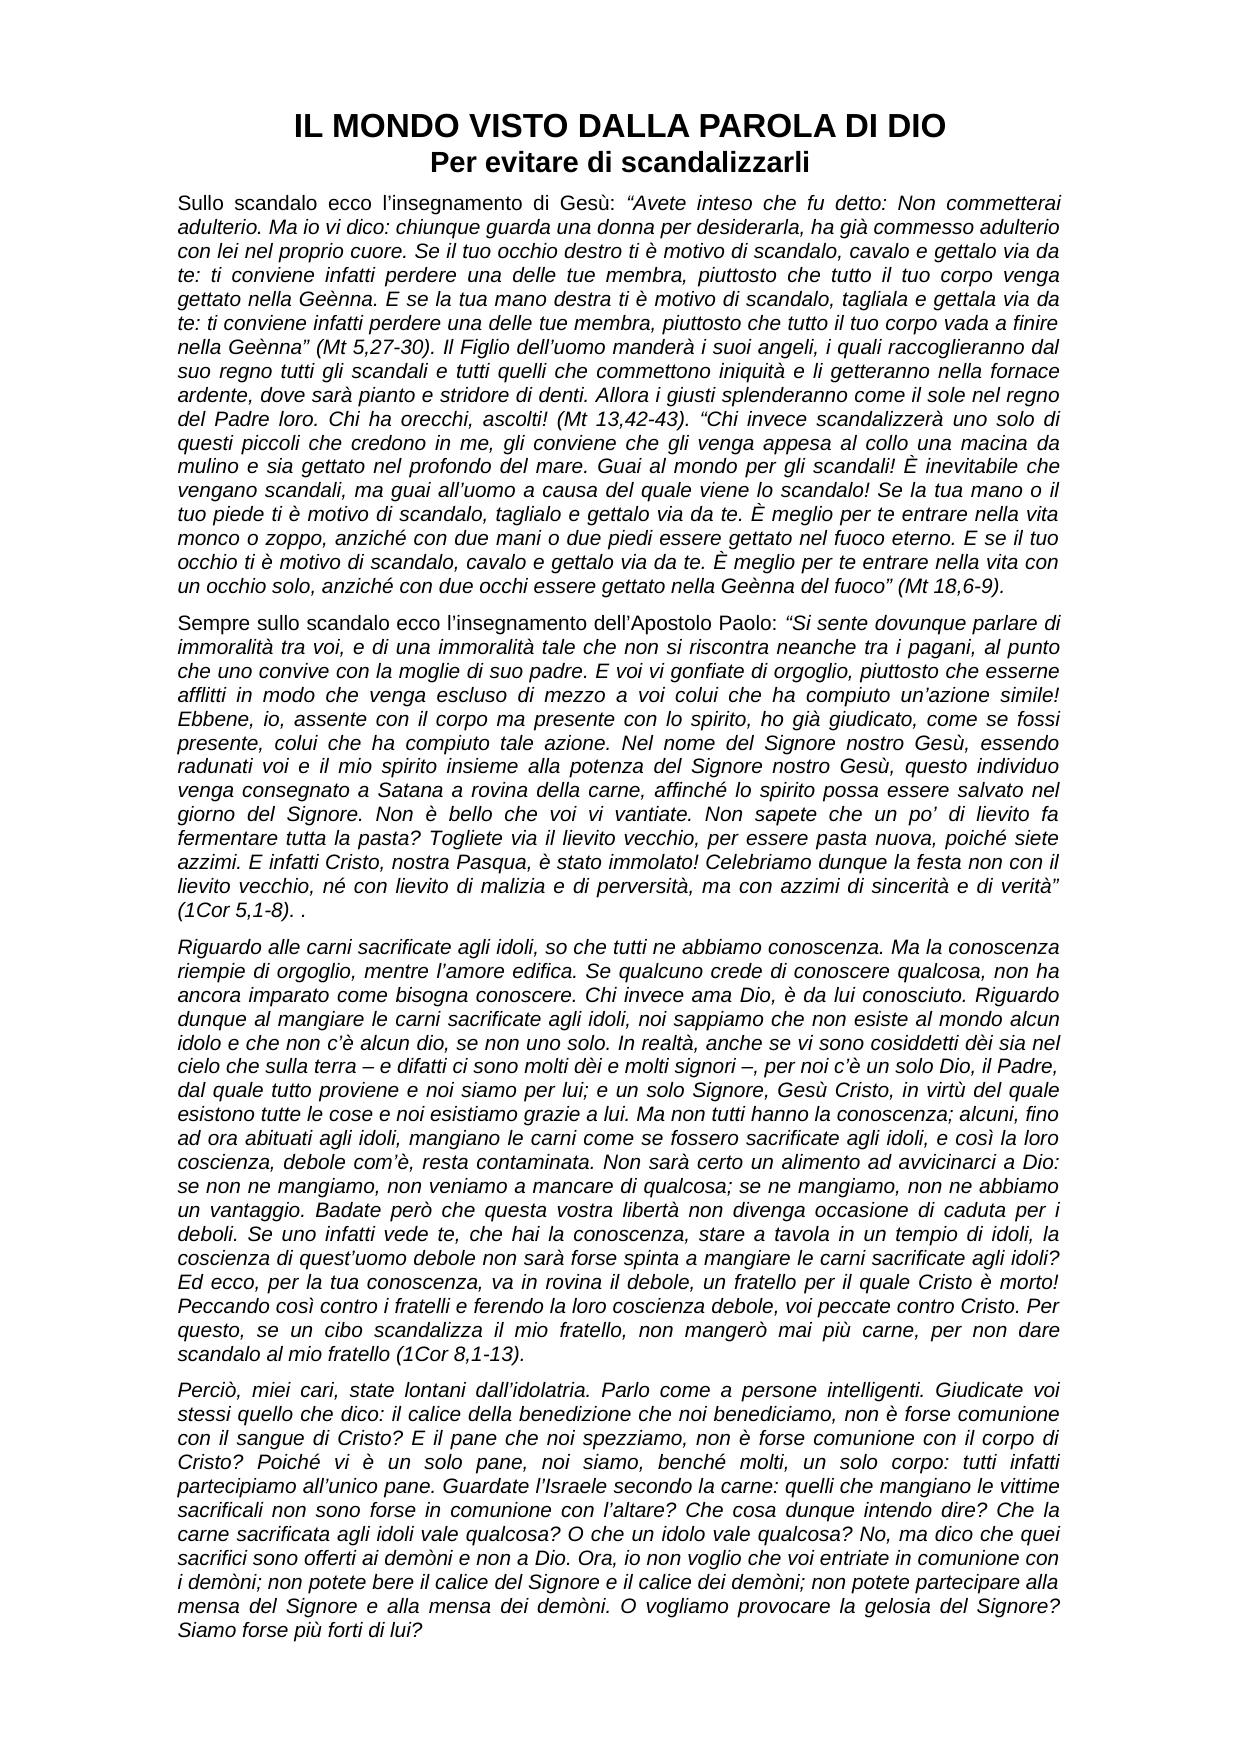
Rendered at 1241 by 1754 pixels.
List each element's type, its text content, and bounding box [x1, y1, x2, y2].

text Sullo scandalo ecco l’insegnamento di Gesù: “Avete inteso che fu detto: Non commetterai adulterio. Ma io vi dico: chiunque guarda una donna per desiderarla, ha già commesso adulterio con lei nel proprio cuore. Se il tuo occhio destro ti è motivo di scandalo, cavalo e gettalo via da te: ti conviene infatti perdere una delle tue membra, piuttosto che tutto il tuo corpo venga gettato nella Geènna. E se la tua mano destra ti è motivo di scandalo, tagliala e gettala via da te: ti conviene infatti perdere una delle tue membra, piuttosto che tutto il tuo corpo vada a finire nella Geènna” (Mt 5,27-30). Il Figlio dell’uomo manderà i suoi angeli, i quali raccoglieranno dal suo regno tutti gli scandali e tutti quelli che commettono iniquità e li getteranno nella fornace ardente, dove sarà pianto e stridore di denti. Allora i giusti splenderanno come il sole nel regno del Padre loro. Chi ha orecchi, ascolti! (Mt 13,42-43). “Chi invece scandalizzerà uno solo di questi piccoli che credono in me, gli conviene che gli venga appesa al collo una macina da mulino e sia gettato nel profondo del mare. Guai al mondo per gli scandali! È inevitabile che vengano scandali, ma guai all’uomo a causa del quale viene lo scandalo! Se la tua mano o il tuo piede ti è motivo di scandalo, taglialo e gettalo via da te. È meglio per te entrare nella vita monco o zoppo, anziché con due mani o due piedi essere gettato nel fuoco eterno. E se il tuo occhio ti è motivo di scandalo, cavalo e gettalo via da te. È meglio per te entrare nella vita con un occhio solo, anziché con due occhi essere gettato nella Geènna del fuoco” (Mt 18,6-9). [177, 191, 1063, 598]
text Per evitare di scandalizzarli [177, 145, 1063, 178]
text Sempre sullo scandalo ecco l’insegnamento dell’Apostolo Paolo: “Si sente dovunque parlare di immoralità tra voi, e di una immoralità tale che non si riscontra neanche tra i pagani, al punto che uno convive con la moglie di suo padre. E voi vi gonfiate di orgoglio, piuttosto che esserne afflitti in modo che venga escluso di mezzo a voi colui che ha compiuto un’azione simile! Ebbene, io, assente con il corpo ma presente con lo spirito, ho già giudicato, come se fossi presente, colui che ha compiuto tale azione. Nel nome del Signore nostro Gesù, essendo radunati voi e il mio spirito insieme alla potenza del Signore nostro Gesù, questo individuo venga consegnato a Satana a rovina della carne, affinché lo spirito possa essere salvato nel giorno del Signore. Non è bello che voi vi vantiate. Non sapete che un po’ di lievito fa fermentare tutta la pasta? Togliete via il lievito vecchio, per essere pasta nuova, poiché siete azzimi. E infatti Cristo, nostra Pasqua, è stato immolato! Celebriamo dunque la festa non con il lievito vecchio, né con lievito di malizia e di perversità, ma con azzimi di sincerità e di verità” (1Cor 5,1-8). . [177, 611, 1063, 922]
subtitle IL MONDO VISTO DALLA PAROLA DI DIO [177, 106, 1063, 145]
text Perciò, miei cari, state lontani dall’idolatria. Parlo come a persone intelligenti. Giudicate voi stessi quello che dico: il calice della benedizione che noi benediciamo, non è forse comunione con il sangue di Cristo? E il pane che noi spezziamo, non è forse comunione con il corpo di Cristo? Poiché vi è un solo pane, noi siamo, benché molti, un solo corpo: tutti infatti partecipiamo all’unico pane. Guardate l’Israele secondo la carne: quelli che mangiano le vittime sacrificali non sono forse in comunione con l’altare? Che cosa dunque intendo dire? Che la carne sacrificata agli idoli vale qualcosa? O che un idolo vale qualcosa? No, ma dico che quei sacrifici sono offerti ai demòni e non a Dio. Ora, io non voglio che voi entriate in comunione con i demòni; non potete bere il calice del Signore e il calice dei demòni; non potete partecipare alla mensa del Signore e alla mensa dei demòni. O vogliamo provocare la gelosia del Signore? Siamo forse più forti di lui? [177, 1378, 1063, 1642]
text Riguardo alle carni sacrificate agli idoli, so che tutti ne abbiamo conoscenza. Ma la conoscenza riempie di orgoglio, mentre l’amore edifica. Se qualcuno crede di conoscere qualcosa, non ha ancora imparato come bisogna conoscere. Chi invece ama Dio, è da lui conosciuto. Riguardo dunque al mangiare le carni sacrificate agli idoli, noi sappiamo che non esiste al mondo alcun idolo e che non c’è alcun dio, se non uno solo. In realtà, anche se vi sono cosiddetti dèi sia nel cielo che sulla terra – e difatti ci sono molti dèi e molti signori –, per noi c’è un solo Dio, il Padre, dal quale tutto proviene e noi siamo per lui; e un solo Signore, Gesù Cristo, in virtù del quale esistono tutte le cose e noi esistiamo grazie a lui. Ma non tutti hanno la conoscenza; alcuni, fino ad ora abituati agli idoli, mangiano le carni come se fossero sacrificate agli idoli, e così la loro coscienza, debole com’è, resta contaminata. Non sarà certo un alimento ad avvicinarci a Dio: se non ne mangiamo, non veniamo a mancare di qualcosa; se ne mangiamo, non ne abbiamo un vantaggio. Badate però che questa vostra libertà non divenga occasione di caduta per i deboli. Se uno infatti vede te, che hai la conoscenza, stare a tavola in un tempio di idoli, la coscienza di quest’uomo debole non sarà forse spinta a mangiare le carni sacrificate agli idoli? Ed ecco, per la tua conoscenza, va in rovina il debole, un fratello per il quale Cristo è morto! Peccando così contro i fratelli e ferendo la loro coscienza debole, voi peccate contro Cristo. Per questo, se un cibo scandalizza il mio fratello, non mangerò mai più carne, per non dare scandalo al mio fratello (1Cor 8,1-13). [177, 934, 1063, 1366]
